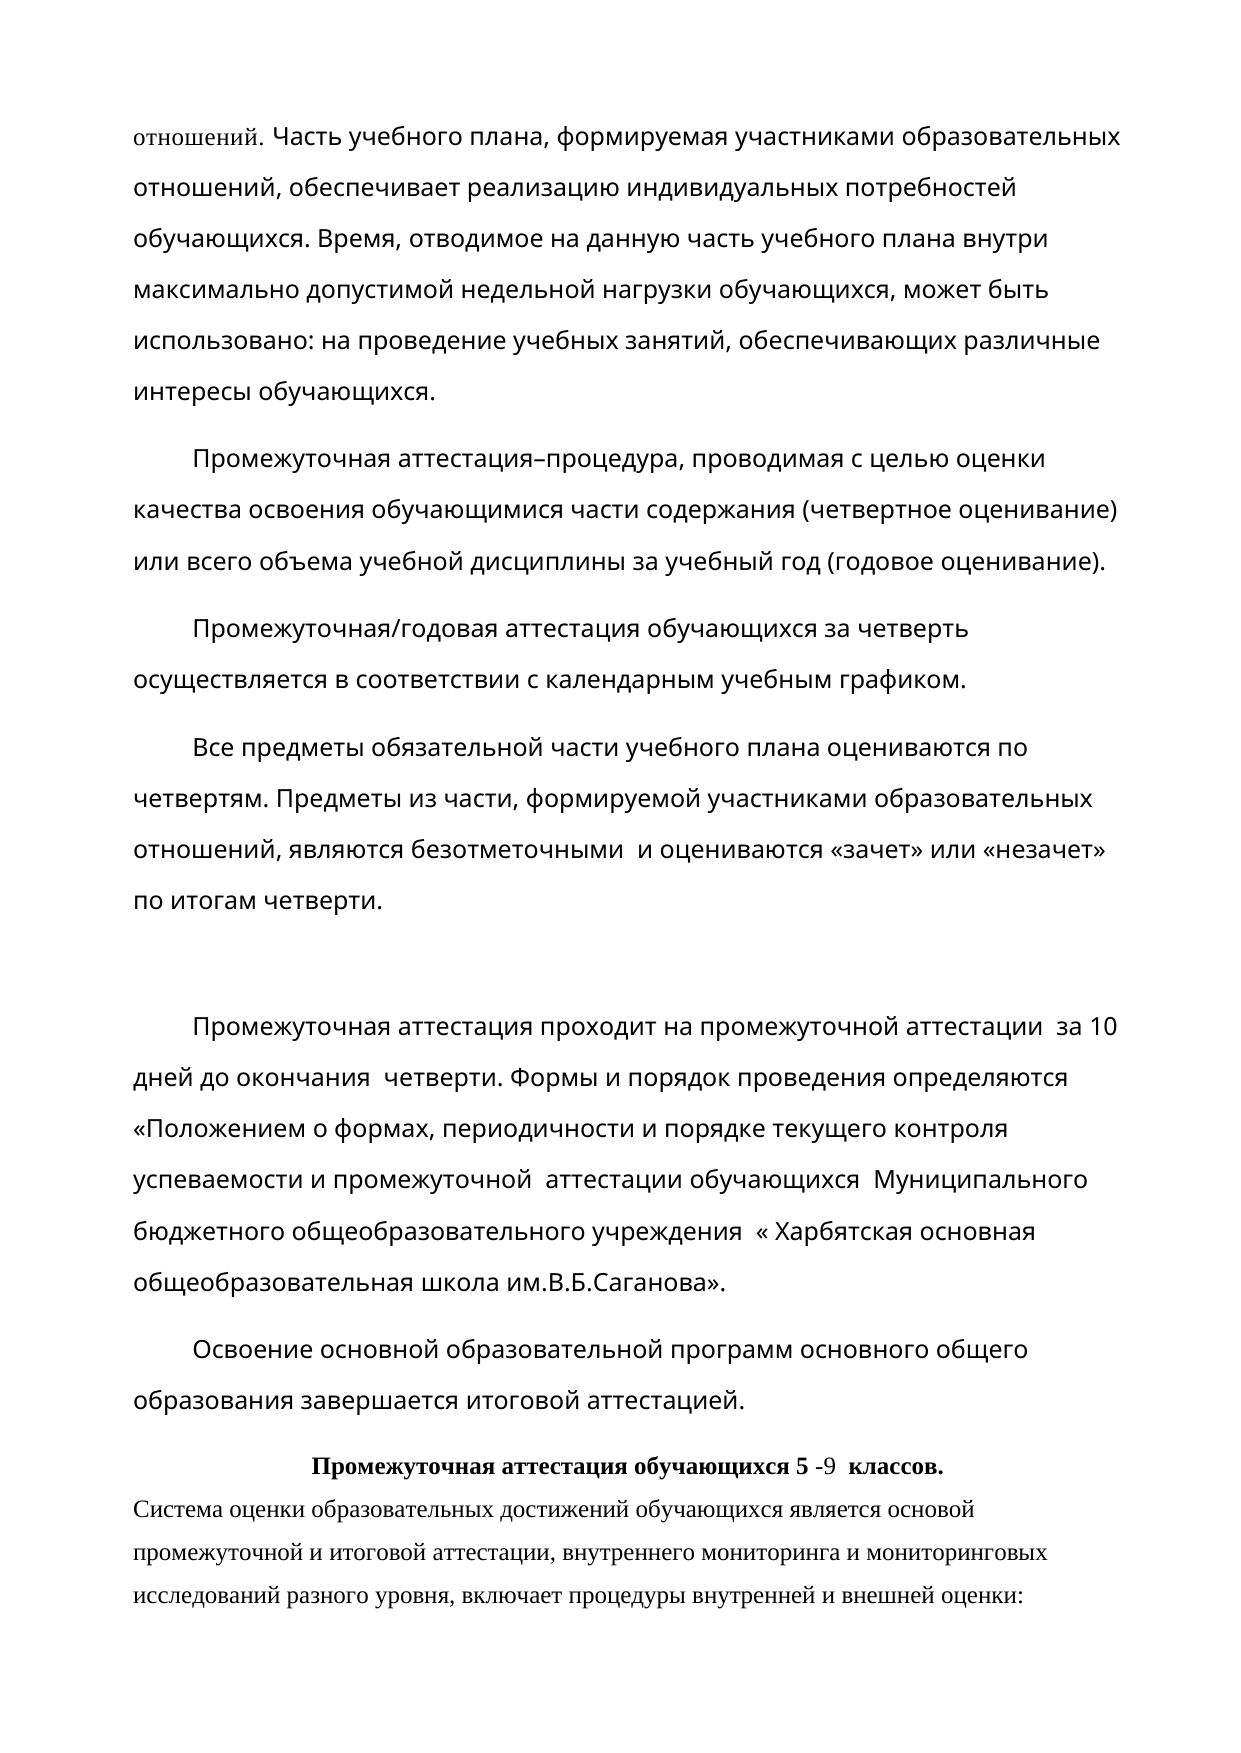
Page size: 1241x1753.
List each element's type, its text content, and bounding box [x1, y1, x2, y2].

text Все предметы обязательной части учебного плана оцениваются по четвертям. Предметы из части, формируемой участниками образовательных отношений, являются безотметочными и оцениваются «зачет» или «незачет» по итогам четверти. [133, 729, 1122, 917]
text Промежуточная аттестация обучающихся 5 -9 классов. [133, 1451, 1122, 1479]
text Промежуточная аттестация проходит на промежуточной аттестации за 10 дней до окончания четверти. Формы и порядок проведения определяются «Положением о формах, периодичности и порядке текущего контроля успеваемости и промежуточной аттестации обучающихся Муниципального бюджетного общеобразовательного учреждения « Харбятская основная общеобразовательная школа им.В.Б.Саганова». [133, 1009, 1122, 1298]
text Освоение основной образовательной программ основного общего образования завершается итоговой аттестацией. [133, 1332, 1122, 1417]
text Система оценки образовательных достижений обучающихся является основой промежуточной и итоговой аттестации, внутреннего мониторинга и мониторинговых исследований разного уровня, включает процедуры внутренней и внешней оценки: [133, 1494, 1122, 1609]
text Промежуточная/годовая аттестация обучающихся за четверть осуществляется в соответствии с календарным учебным графиком. [133, 611, 1122, 696]
text Промежуточная аттестация–процедура, проводимая с целью оценки качества освоения обучающимися части содержания (четвертное оценивание) или всего объема учебной дисциплины за учебный год (годовое оценивание). [133, 441, 1122, 577]
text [133, 118, 1122, 407]
